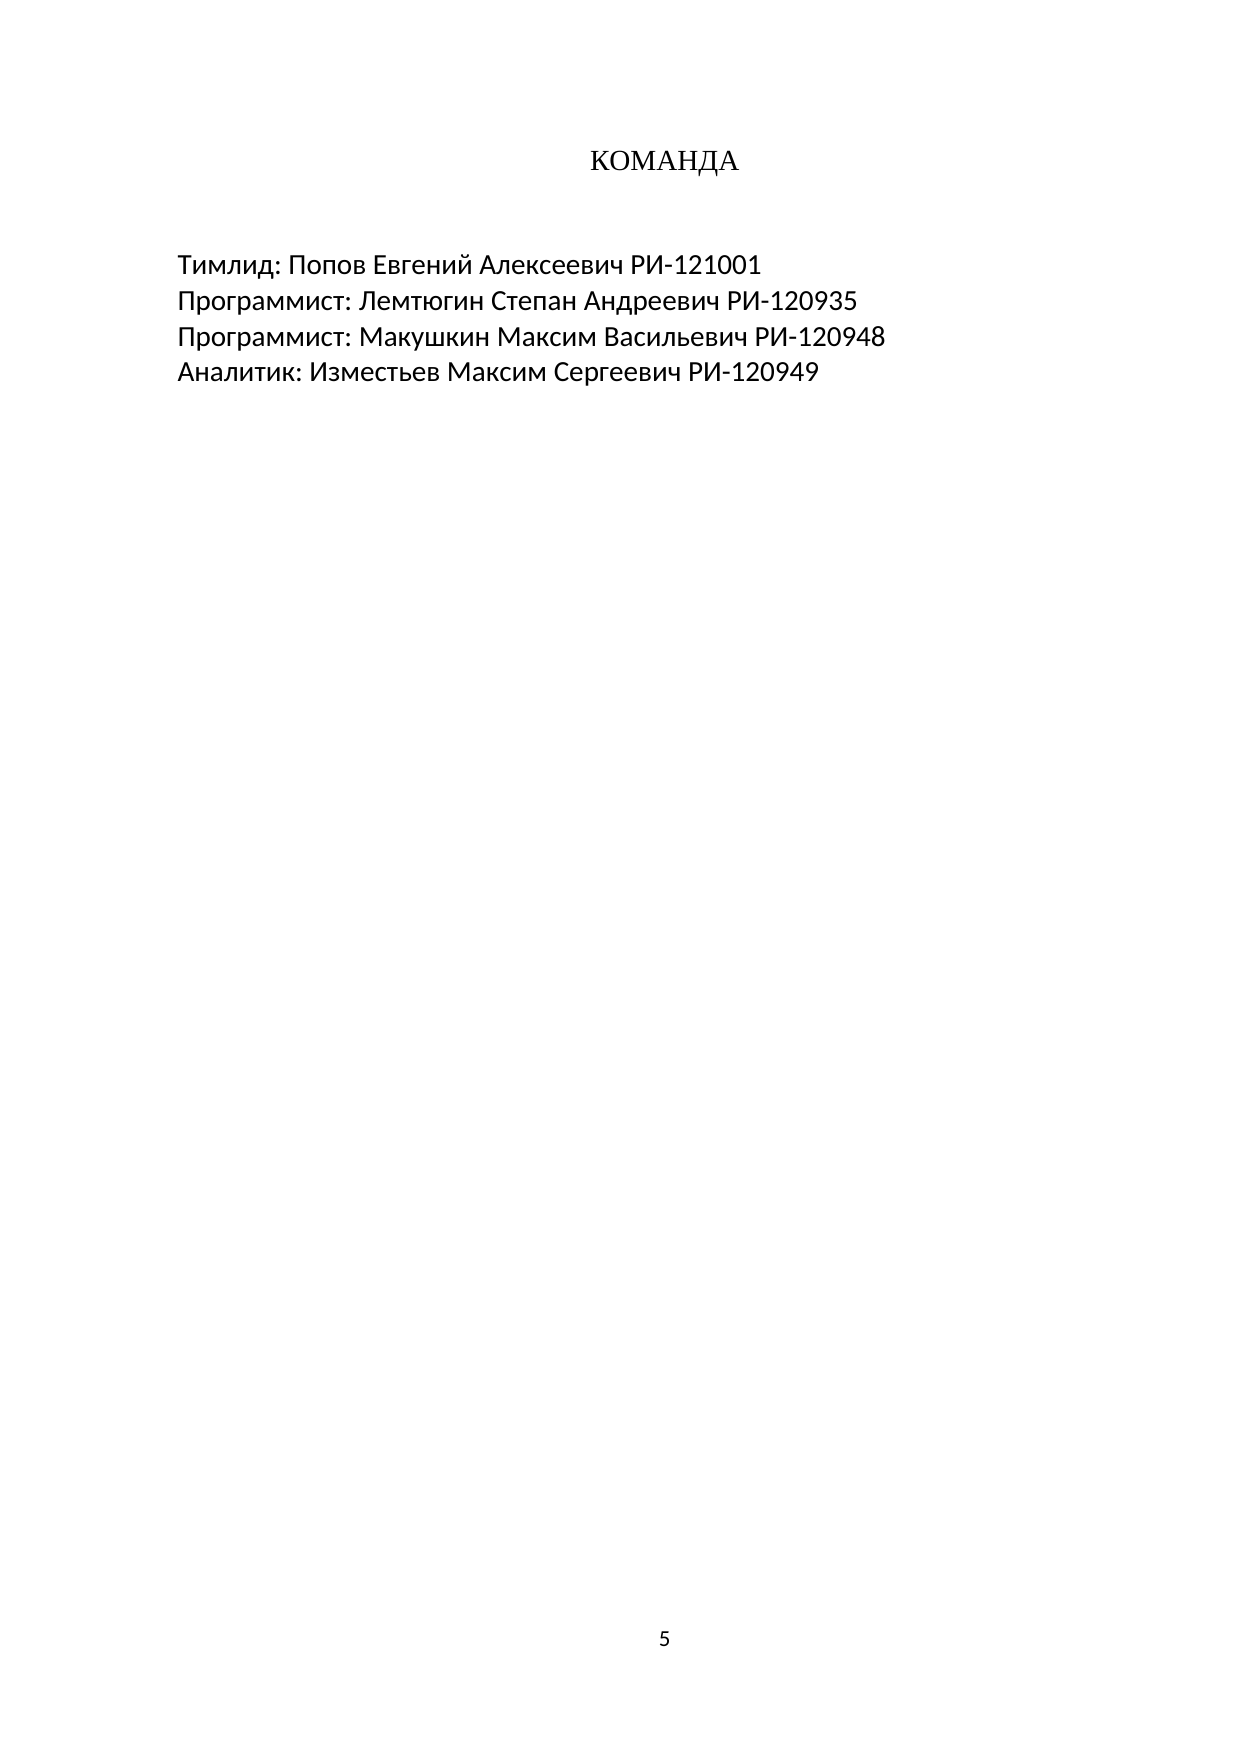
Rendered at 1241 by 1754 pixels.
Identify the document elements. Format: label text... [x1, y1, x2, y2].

text Тимлид: Попов Евгений Алексеевич РИ-121001 [177, 246, 1152, 282]
text Аналитик: Изместьев Максим Сергеевич РИ-120949 [177, 353, 1152, 389]
subtitle КОМАНДА [177, 143, 1152, 177]
text Программист: Макушкин Максим Васильевич РИ-120948 [177, 318, 1152, 353]
text Программист: Лемтюгин Степан Андреевич РИ-120935 [177, 282, 1152, 318]
